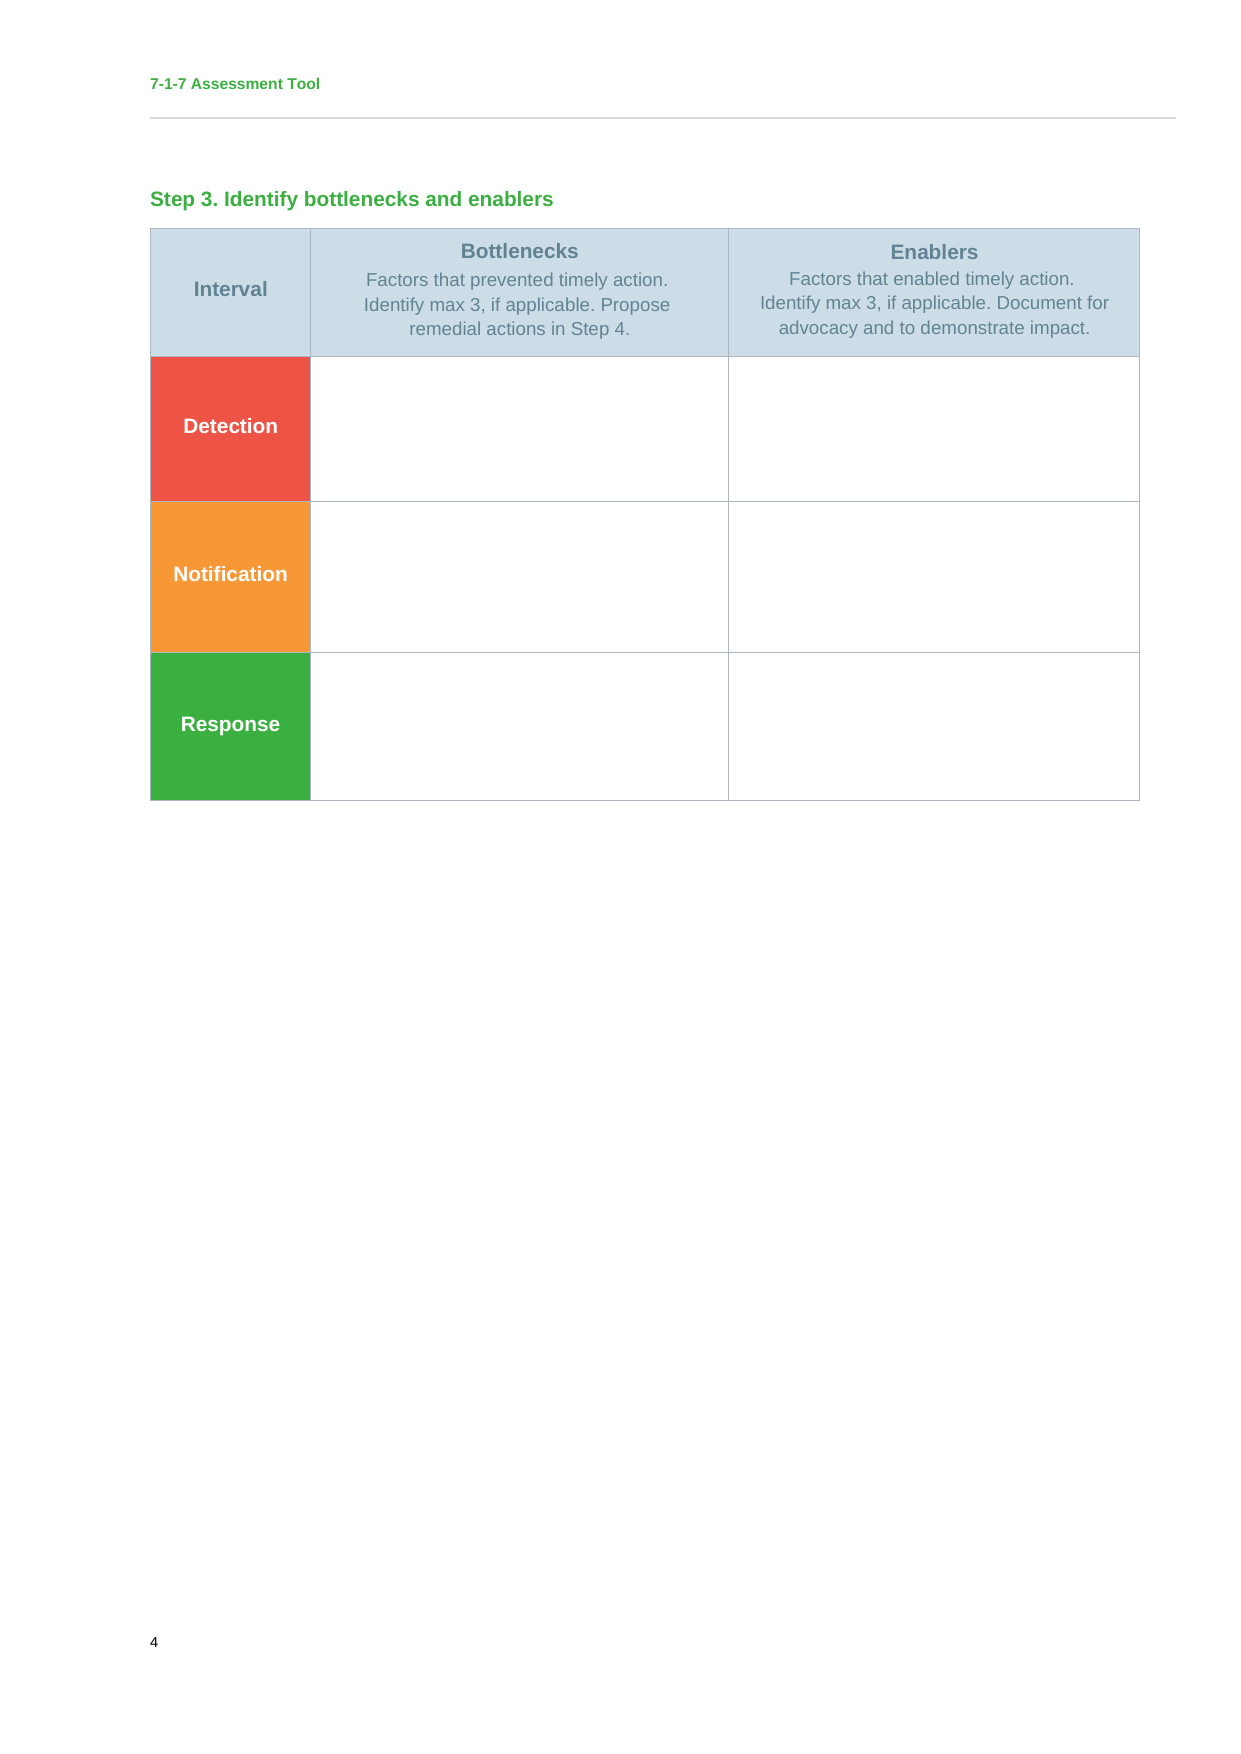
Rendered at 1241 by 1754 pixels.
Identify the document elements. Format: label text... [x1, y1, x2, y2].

table_cell Detection [151, 357, 310, 501]
table_cell [729, 502, 1139, 652]
table_cell Response [151, 653, 310, 800]
table_cell [311, 357, 728, 501]
table_cell [311, 502, 728, 652]
table_header Bottlenecks Factors that prevented timely action. Identify max 3, if applicable. Propose remedial actions in Step 4. [311, 229, 728, 356]
table_header Enablers Factors that enabled timely action. Identify max 3, if applicable. Document for advocacy and to demonstrate impact. [729, 229, 1139, 356]
table_header Interval [151, 229, 310, 356]
table_cell [729, 357, 1139, 501]
table_cell [311, 653, 728, 800]
table_cell Notification [151, 502, 310, 652]
text Step 3. Identify bottlenecks and enablers [150, 186, 1090, 210]
table_cell [729, 653, 1139, 800]
